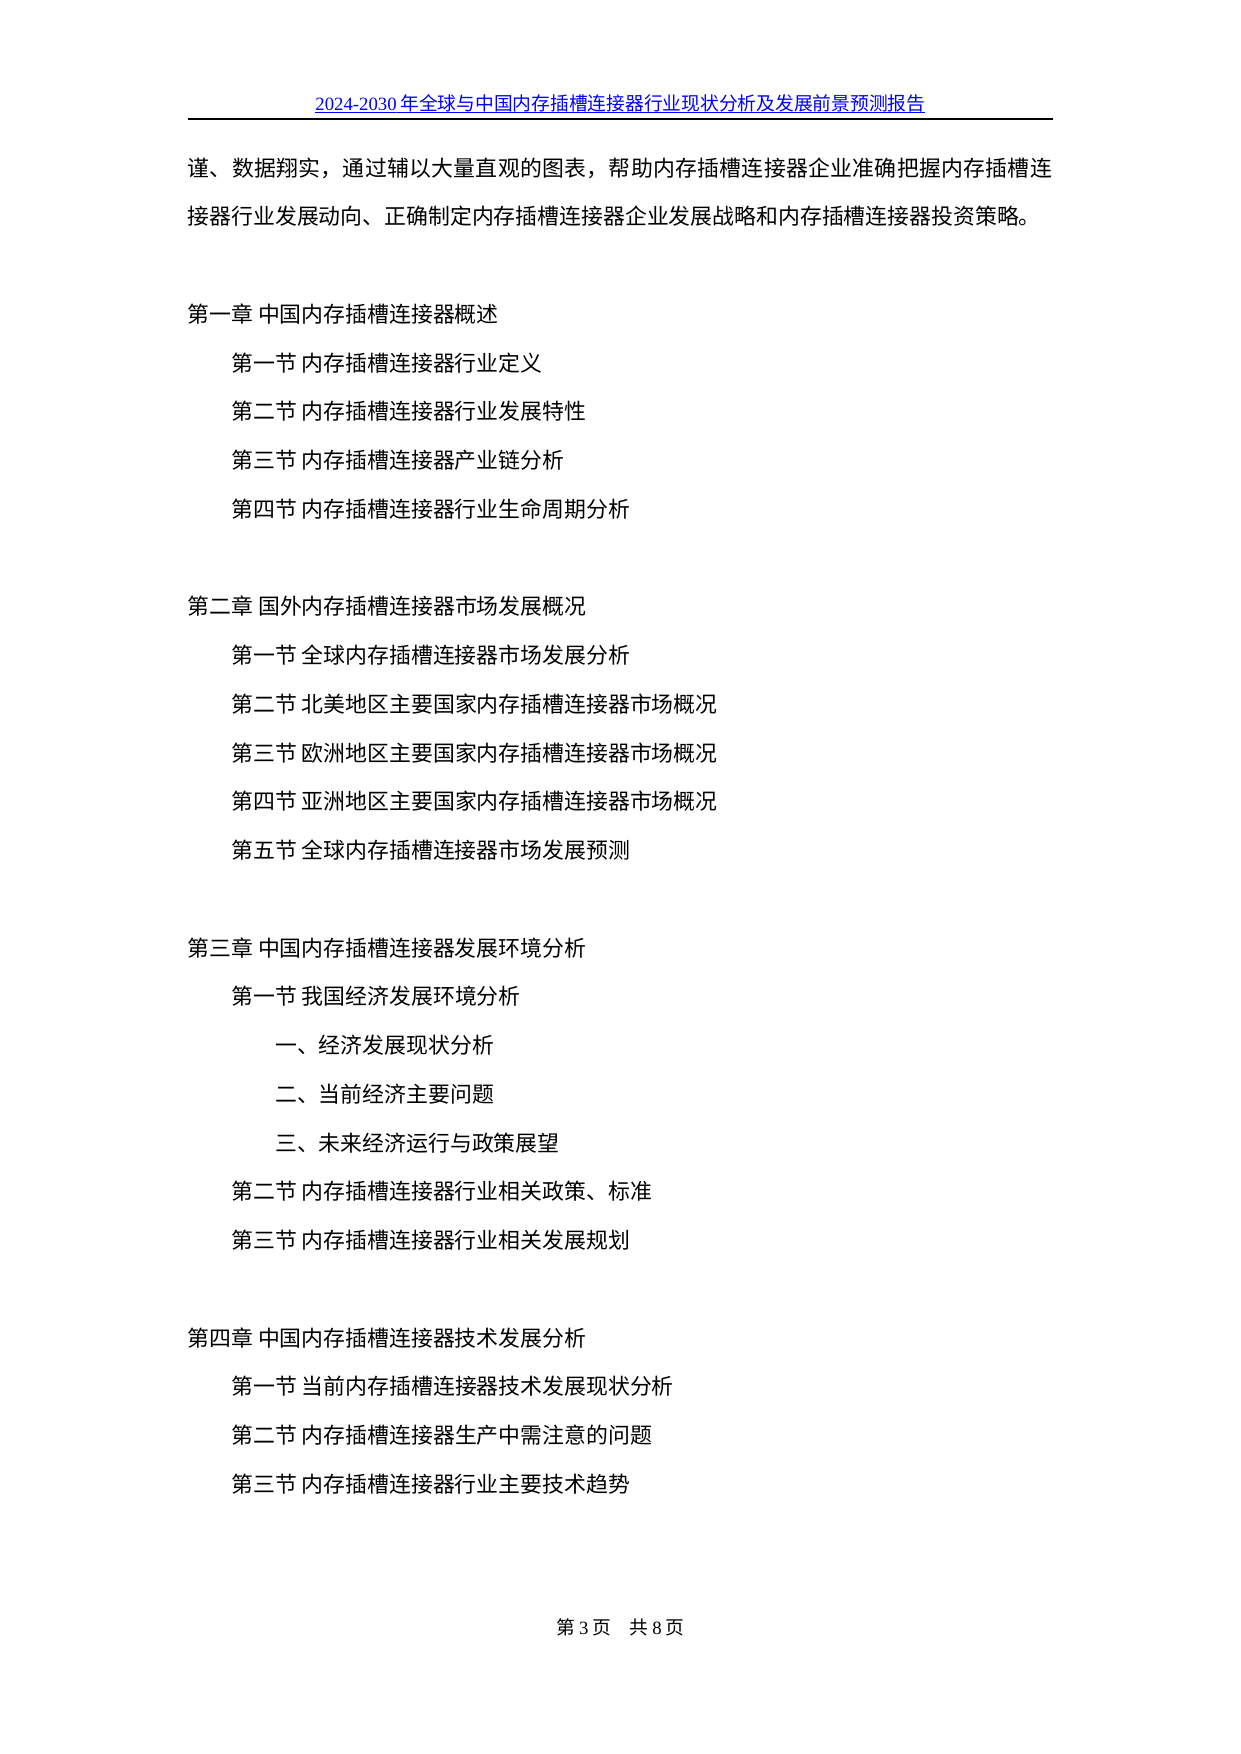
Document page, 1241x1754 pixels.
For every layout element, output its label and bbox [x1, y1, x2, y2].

text [187, 150, 1053, 1499]
